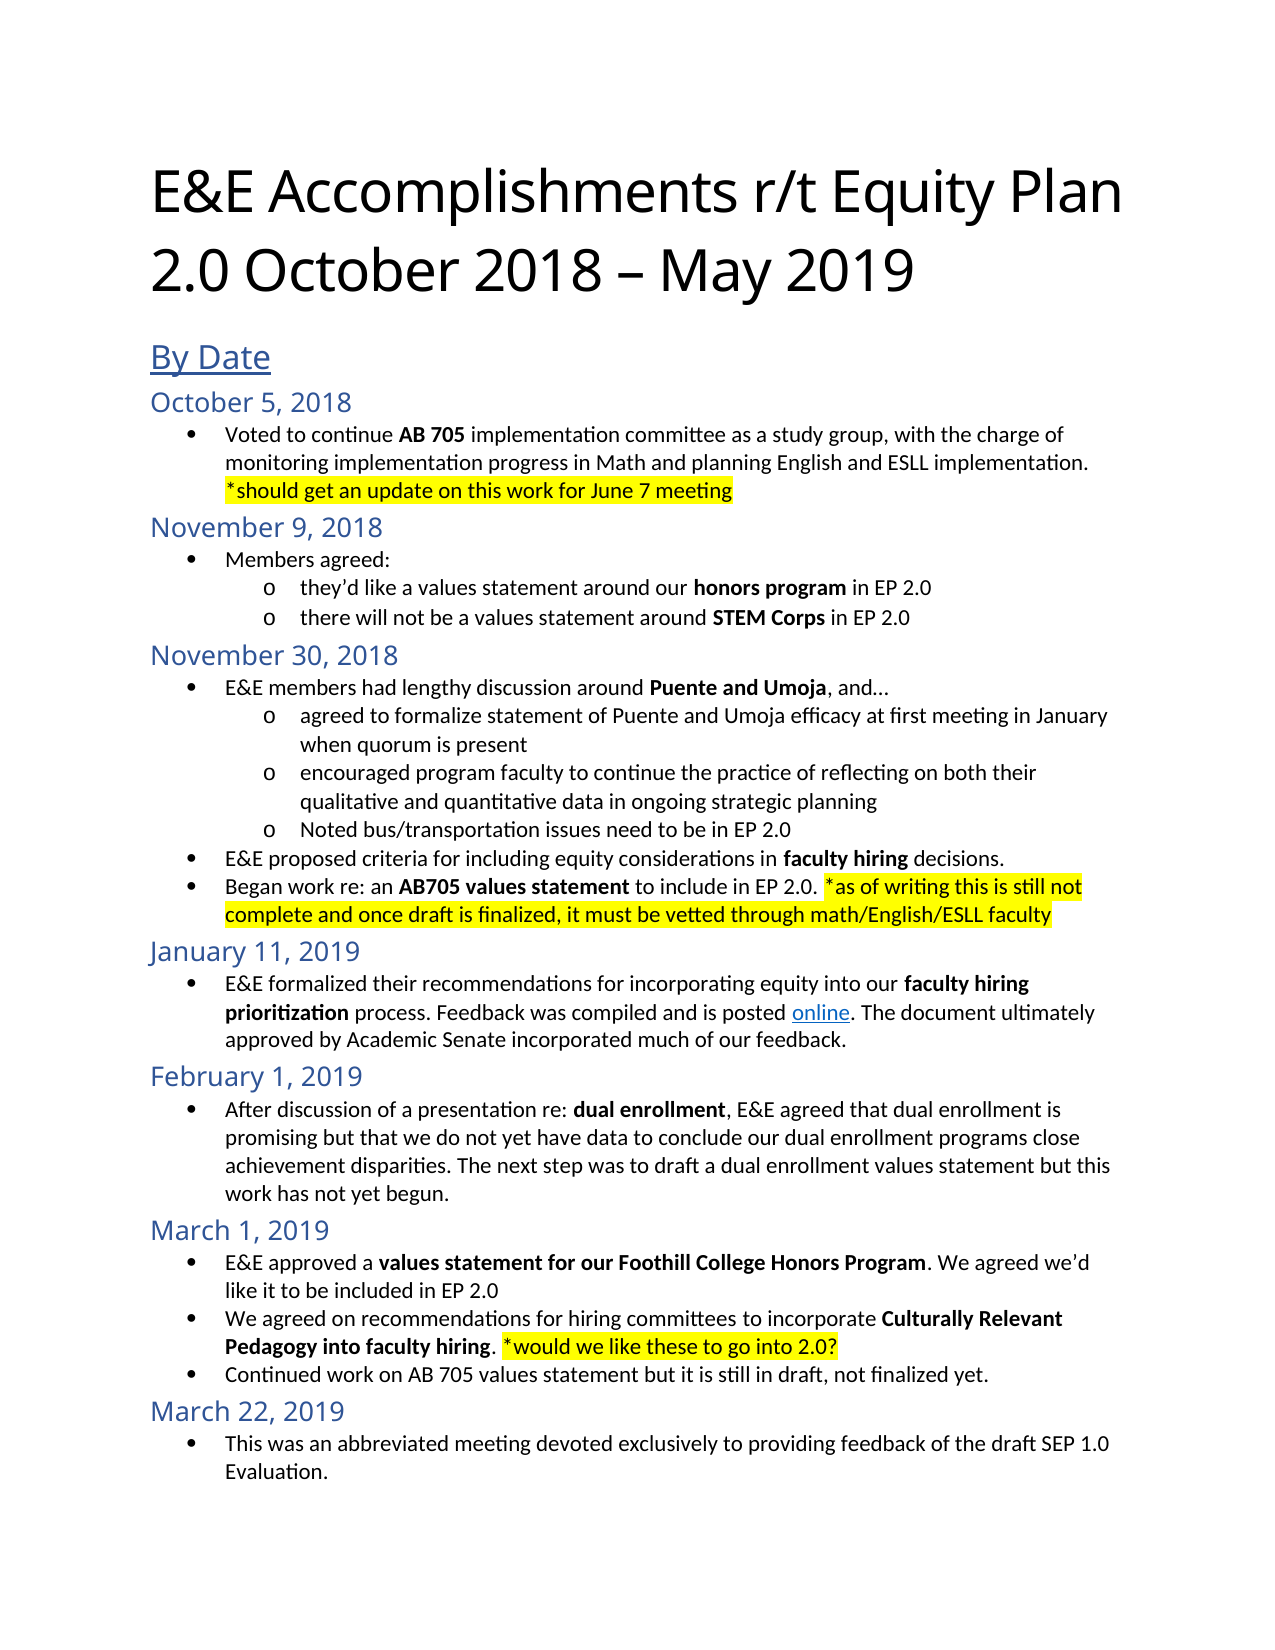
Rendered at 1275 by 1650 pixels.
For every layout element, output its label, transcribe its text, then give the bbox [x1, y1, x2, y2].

list Began work re: an AB705 values statement to include in EP 2.0. *as of writing this is still not complete and once draft is finalized, it must be vetted through math/English/ESLL faculty [187, 872, 1125, 928]
list We agreed on recommendations for hiring committees to incorporate Culturally Relevant Pedagogy into faculty hiring. *would we like these to go into 2.0? [187, 1304, 1125, 1360]
list there will not be a values statement around STEM Corps in EP 2.0 [262, 603, 1125, 632]
list Continued work on AB 705 values statement but it is still in draft, not finalized yet. [187, 1360, 1125, 1388]
list This was an abbreviated meeting devoted exclusively to providing feedback of the draft SEP 1.0 Evaluation. [187, 1429, 1125, 1485]
list E&E approved a values statement for our Foothill College Honors Program. We agreed we’d like it to be included in EP 2.0 [187, 1248, 1125, 1304]
list E&E proposed criteria for including equity considerations in faculty hiring decisions. [187, 844, 1125, 872]
list E&E members had lengthy discussion around Puente and Umoja, and… [187, 673, 1125, 701]
subtitle March 22, 2019 [150, 1392, 1125, 1429]
list Noted bus/transportation issues need to be in EP 2.0 [262, 815, 1125, 844]
subtitle February 1, 2019 [150, 1058, 1125, 1095]
subtitle March 1, 2019 [150, 1211, 1125, 1248]
subtitle October 5, 2018 [150, 383, 1125, 420]
subtitle November 9, 2018 [150, 509, 1125, 546]
list they’d like a values statement around our honors program in EP 2.0 [262, 573, 1125, 603]
list E&E formalized their recommendations for incorporating equity into our faculty hiring prioritization process. Feedback was compiled and is posted online. The document ultimately approved by Academic Senate incorporated much of our feedback. [187, 969, 1125, 1054]
subtitle By Date [150, 334, 1125, 379]
list encouraged program faculty to continue the practice of reflecting on both their qualitative and quantitative data in ongoing strategic planning [262, 758, 1125, 815]
list Voted to continue AB 705 implementation committee as a study group, with the charge of monitoring implementation progress in Math and planning English and ESLL implementation. *should get an update on this work for June 7 meeting [187, 420, 1125, 504]
subtitle January 11, 2019 [150, 933, 1125, 969]
list agreed to formalize statement of Puente and Umoja efficacy at first meeting in January when quorum is present [262, 701, 1125, 758]
subtitle November 30, 2018 [150, 636, 1125, 673]
title E&E Accomplishments r/t Equity Plan 2.0 October 2018 – May 2019 [150, 150, 1125, 309]
list Members agreed: [187, 546, 1125, 573]
list After discussion of a presentation re: dual enrollment, E&E agreed that dual enrollment is promising but that we do not yet have data to conclude our dual enrollment programs close achievement disparities. The next step was to draft a dual enrollment values statement but this work has not yet begun. [187, 1095, 1125, 1207]
